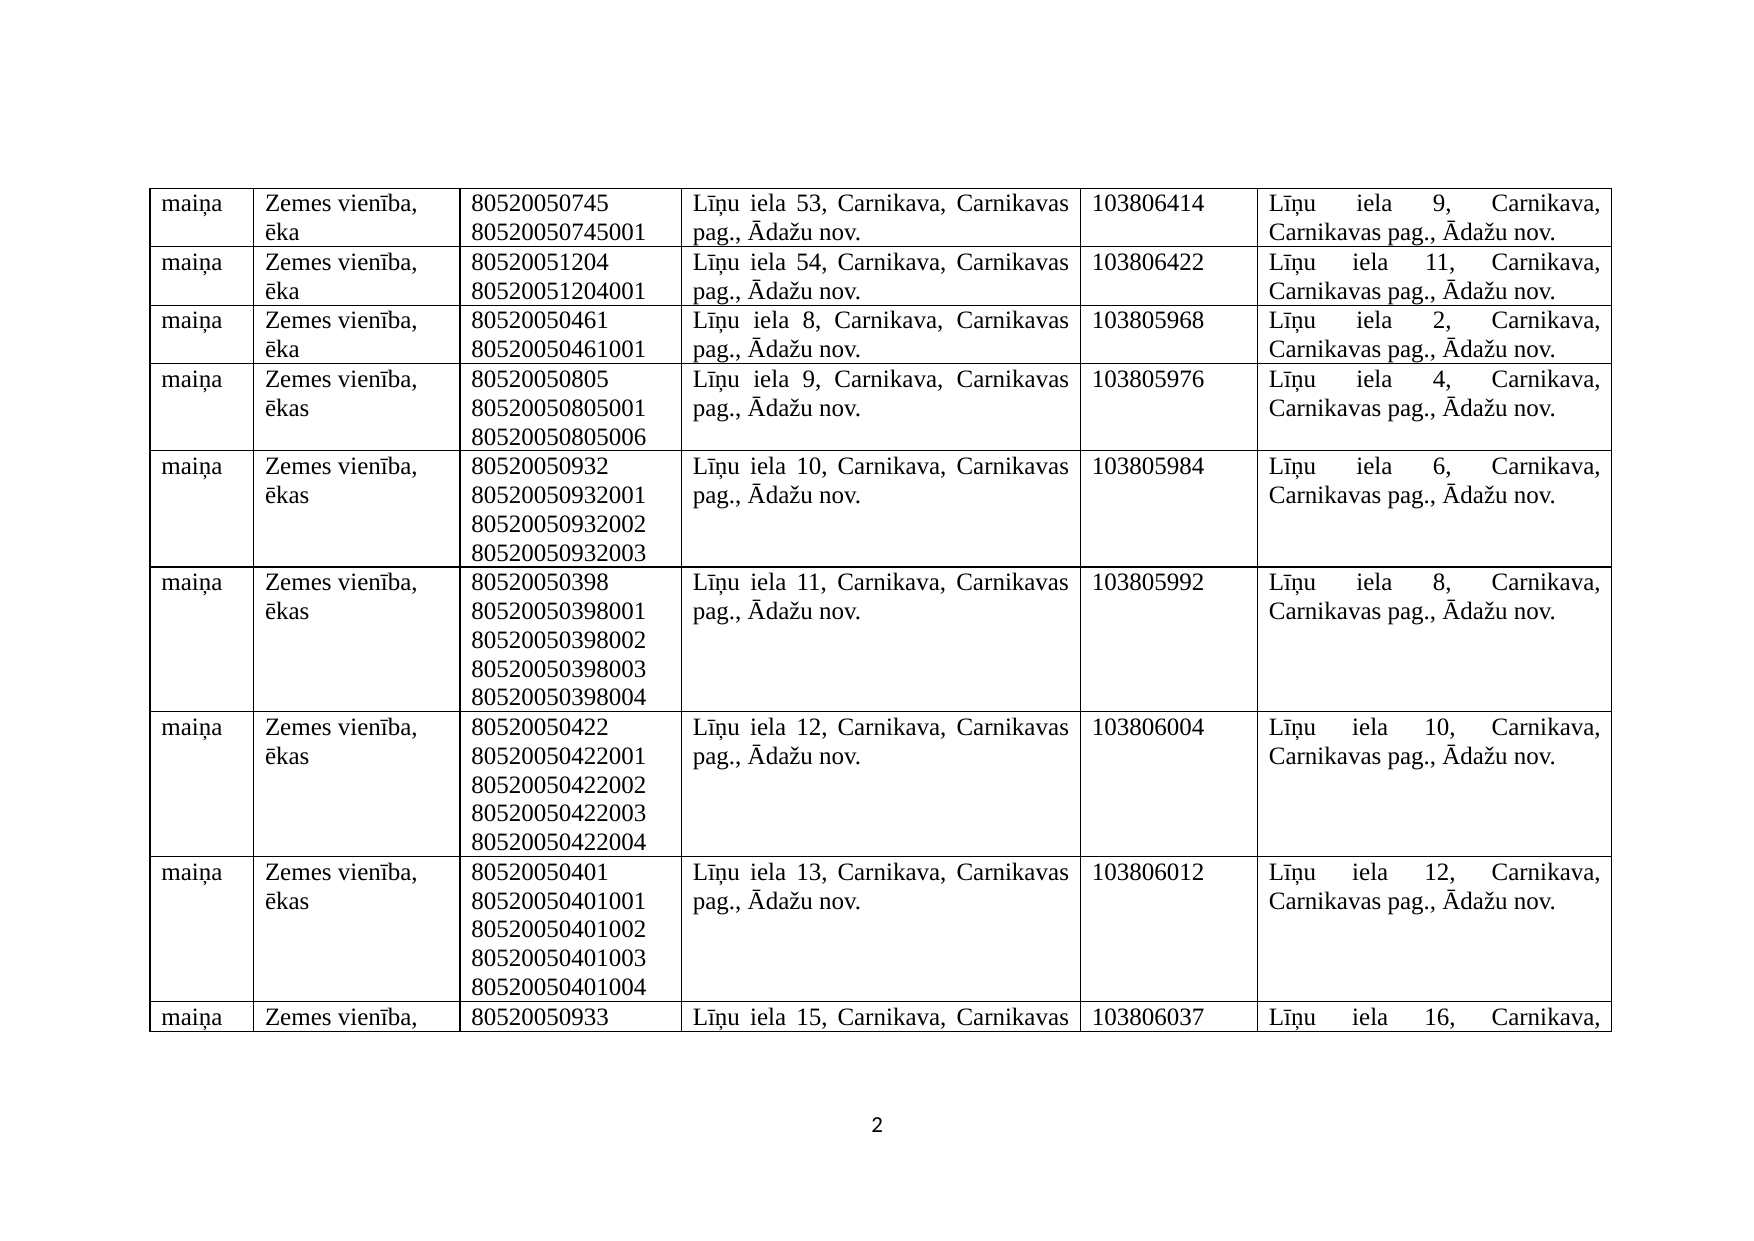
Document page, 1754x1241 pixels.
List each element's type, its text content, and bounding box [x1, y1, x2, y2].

table_cell Līņu iela 11, Carnikava, Carnikavas pag., Ādažu nov. [682, 568, 1080, 711]
table_cell 80520050932 80520050932001 80520050932002 80520050932003 [461, 451, 681, 566]
table_cell 103806004 [1081, 712, 1257, 856]
table_cell Līņu iela 13, Carnikava, Carnikavas pag., Ādažu nov. [682, 857, 1080, 1001]
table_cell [461, 1002, 681, 1031]
table_cell maiņa [151, 306, 253, 363]
table_cell Līņu iela 9, Carnikava, Carnikavas pag., Ādažu nov. [682, 364, 1080, 450]
table_cell maiņa [151, 364, 253, 450]
table_cell Līņu iela 10, Carnikava, Carnikavas pag., Ādažu nov. [682, 451, 1080, 566]
table_cell 80520050805 80520050805001 80520050805006 [461, 364, 681, 450]
table_cell Zemes vienība, ēkas [254, 451, 459, 566]
table_cell 80520050745 80520050745001 [461, 189, 681, 246]
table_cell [682, 1002, 1080, 1031]
table_cell Līņu iela 8, Carnikava, Carnikavas pag., Ādažu nov. [682, 306, 1080, 363]
table_cell maiņa [151, 189, 253, 246]
table_cell 103805992 [1081, 568, 1257, 711]
table_cell maiņa [151, 1002, 253, 1031]
table_cell 103805976 [1081, 364, 1257, 450]
table_cell Līņu iela 6, Carnikava, Carnikavas pag., Ādažu nov. [1258, 451, 1611, 566]
table_cell maiņa [151, 712, 253, 856]
table_cell 80520051204 80520051204001 [461, 247, 681, 304]
table_cell maiņa [151, 451, 253, 566]
table_cell 103806037 [1081, 1002, 1257, 1031]
table_cell Līņu iela 8, Carnikava, Carnikavas pag., Ādažu nov. [1258, 568, 1611, 711]
table_cell Līņu iela 54, Carnikava, Carnikavas pag., Ādažu nov. [682, 247, 1080, 304]
table_cell 80520050398 80520050398001 80520050398002 80520050398003 80520050398004 [461, 568, 681, 711]
table_cell Zemes vienība, ēkas [254, 857, 459, 1001]
table_cell 103806012 [1081, 857, 1257, 1001]
table_cell Zemes vienība, ēkas [254, 712, 459, 856]
table_cell Zemes vienība, ēka [254, 247, 459, 304]
table_cell Zemes vienība, ēkas [254, 364, 459, 450]
table_cell 103805984 [1081, 451, 1257, 566]
table_cell Līņu iela 53, Carnikava, Carnikavas pag., Ādažu nov. [682, 189, 1080, 246]
table_cell Zemes vienība, ēka [254, 306, 459, 363]
table_cell 80520050401 80520050401001 80520050401002 80520050401003 80520050401004 [461, 857, 681, 1001]
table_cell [1258, 1002, 1611, 1031]
table_cell Līņu iela 12, Carnikava, Carnikavas pag., Ādažu nov. [1258, 857, 1611, 1001]
table_cell 80520050461 80520050461001 [461, 306, 681, 363]
table_cell 103806414 [1081, 189, 1257, 246]
table_cell Zemes vienība, ēka [254, 1002, 459, 1031]
table_cell Līņu iela 4, Carnikava, Carnikavas pag., Ādažu nov. [1258, 364, 1611, 450]
table_cell 103805968 [1081, 306, 1257, 363]
table_cell Līņu iela 9, Carnikava, Carnikavas pag., Ādažu nov. [1258, 189, 1611, 246]
table_cell maiņa [151, 568, 253, 711]
table_cell Zemes vienība, ēka [254, 189, 459, 246]
table_cell maiņa [151, 857, 253, 1001]
table_cell 103806422 [1081, 247, 1257, 304]
table_cell Līņu iela 12, Carnikava, Carnikavas pag., Ādažu nov. [682, 712, 1080, 856]
table_cell Līņu iela 10, Carnikava, Carnikavas pag., Ādažu nov. [1258, 712, 1611, 856]
table_cell Līņu iela 11, Carnikava, Carnikavas pag., Ādažu nov. [1258, 247, 1611, 304]
table_cell Līņu iela 2, Carnikava, Carnikavas pag., Ādažu nov. [1258, 306, 1611, 363]
table_cell Zemes vienība, ēkas [254, 568, 459, 711]
table_cell 80520050422 80520050422001 80520050422002 80520050422003 80520050422004 [461, 712, 681, 856]
table_cell maiņa [151, 247, 253, 304]
